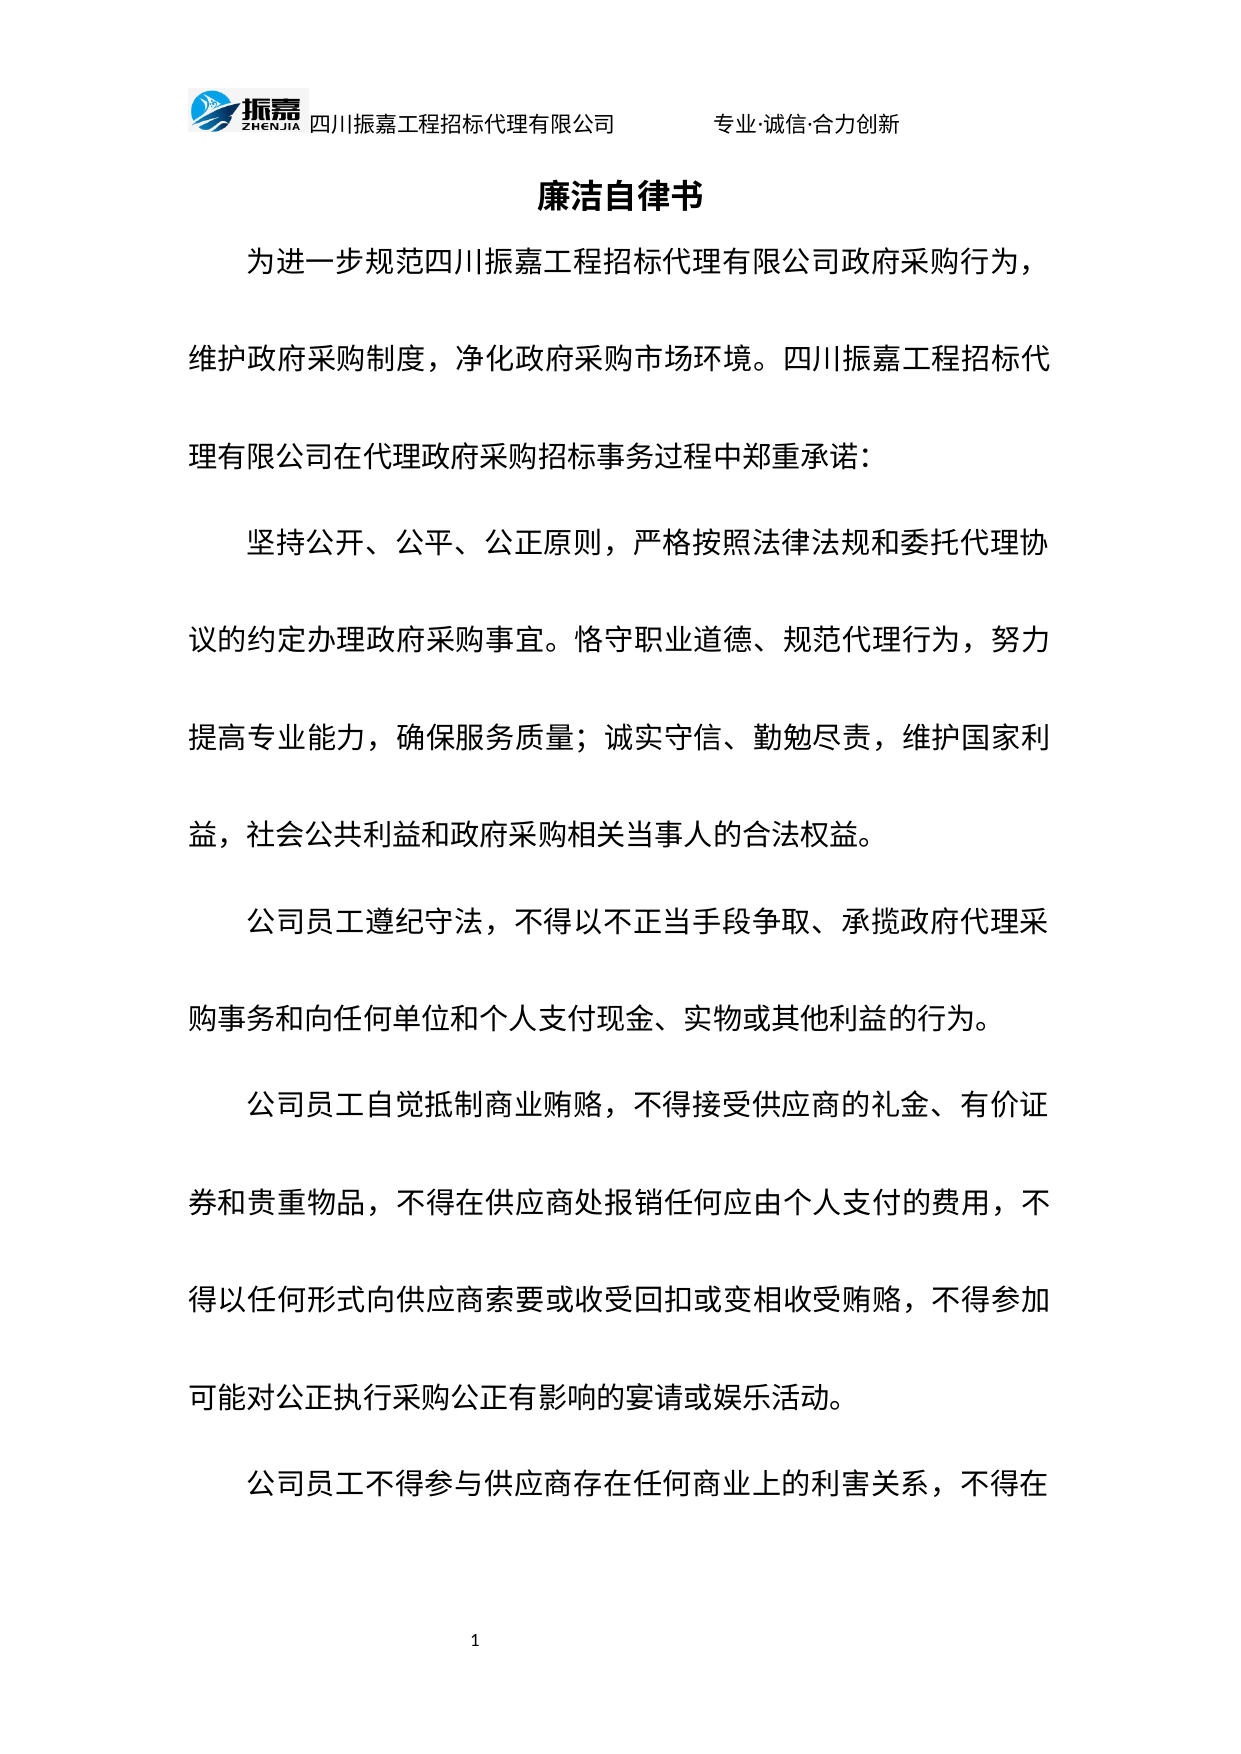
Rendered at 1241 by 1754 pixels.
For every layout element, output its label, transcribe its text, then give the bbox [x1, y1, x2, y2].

text 公司员工遵纪守法，不得以不正当手段争取、承揽政府代理采购事务和向任何单位和个人支付现金、实物或其他利益的行为。 [188, 887, 1052, 1049]
text 坚持公开、公平、公正原则，严格按照法律法规和委托代理协议的约定办理政府采购事宜。恪守职业道德、规范代理行为，努力提高专业能力，确保服务质量；诚实守信、勤勉尽责，维护国家利益，社会公共利益和政府采购相关当事人的合法权益。 [188, 508, 1052, 866]
text 廉洁自律书 [188, 162, 1052, 227]
picture [187, 88, 310, 132]
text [188, 1449, 1052, 1514]
text 为进一步规范四川振嘉工程招标代理有限公司政府采购行为，维护政府采购制度，净化政府采购市场环境。四川振嘉工程招标代理有限公司在代理政府采购招标事务过程中郑重承诺： [188, 227, 1052, 487]
text 公司员工自觉抵制商业贿赂，不得接受供应商的礼金、有价证券和贵重物品，不得在供应商处报销任何应由个人支付的费用，不得以任何形式向供应商索要或收受回扣或变相收受贿赂，不得参加可能对公正执行采购公正有影响的宴请或娱乐活动。 [188, 1070, 1052, 1428]
